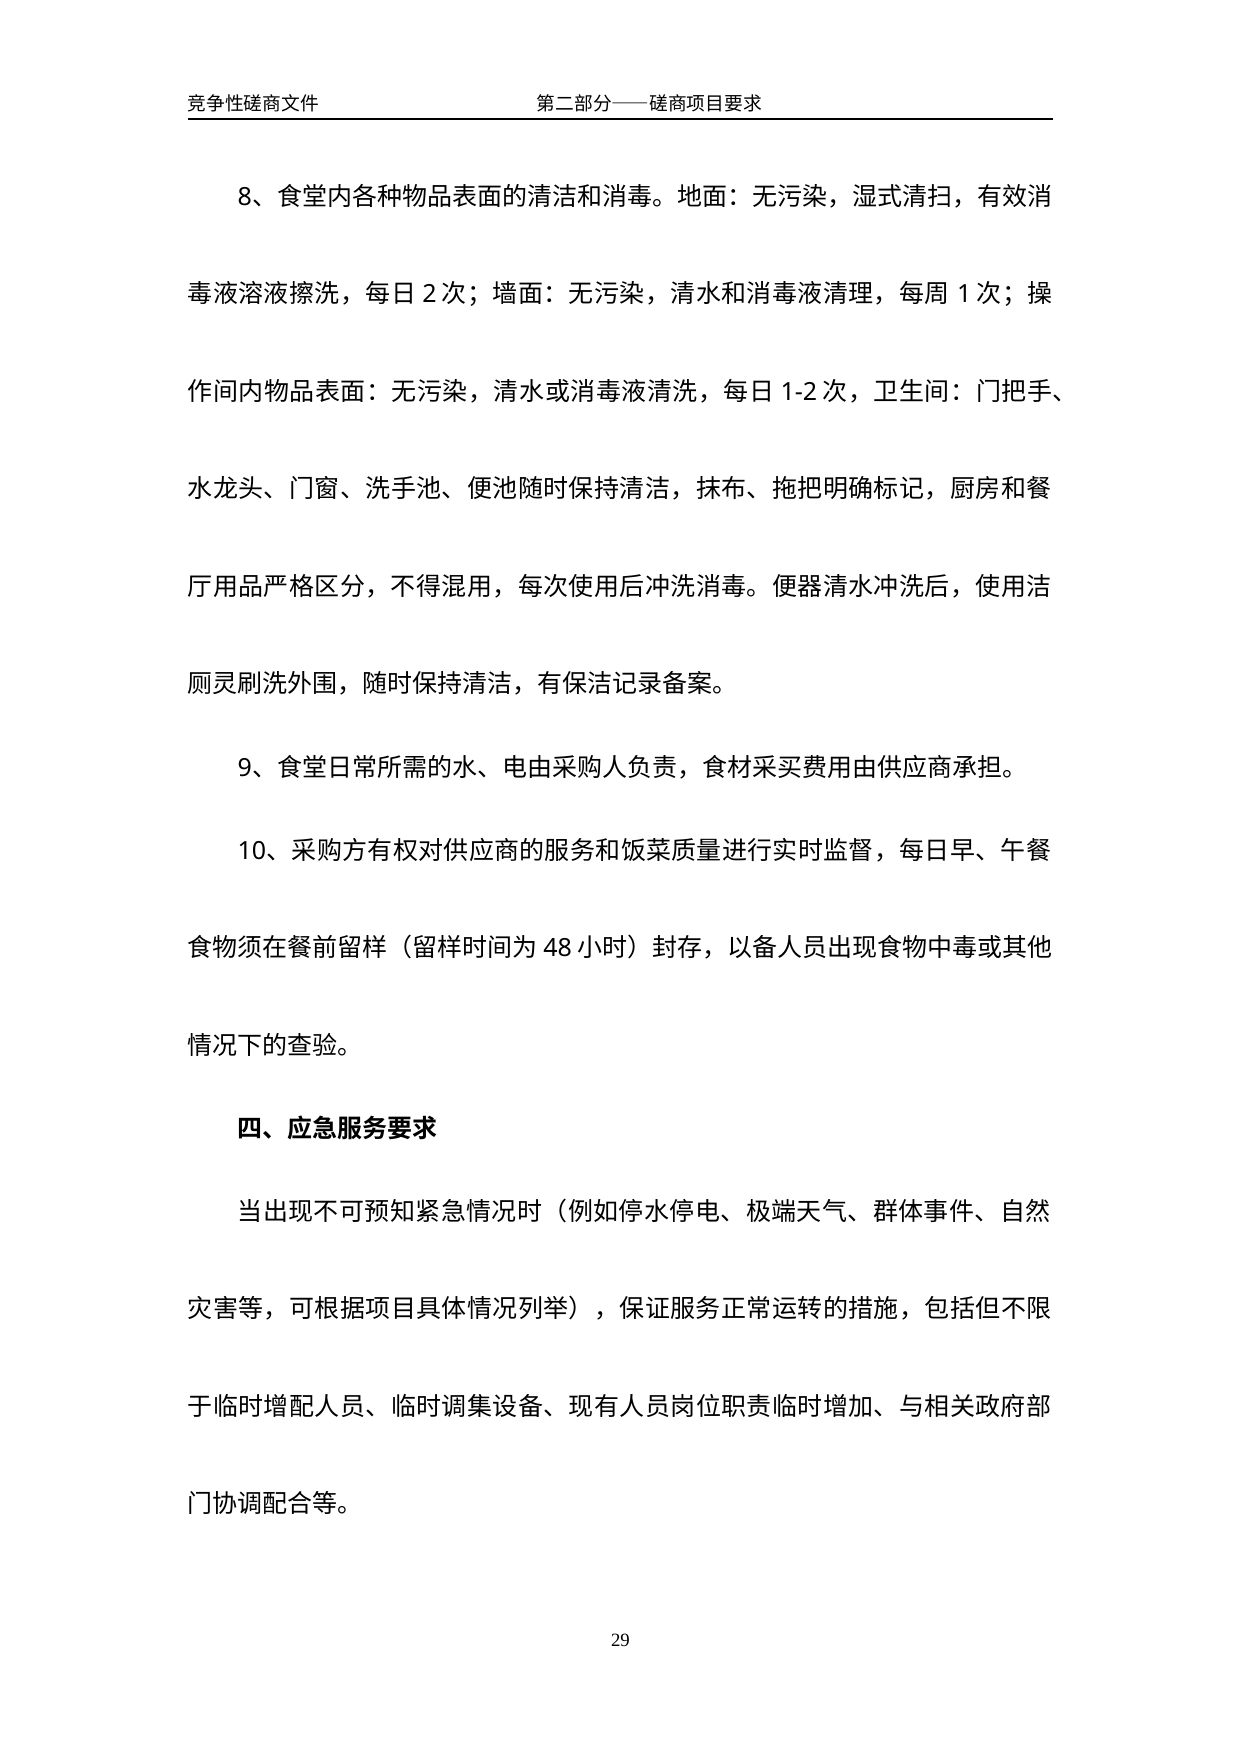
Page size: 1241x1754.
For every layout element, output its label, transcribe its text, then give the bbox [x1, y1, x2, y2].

text 当出现不可预知紧急情况时（例如停水停电、极端天气、群体事件、自然灾害等，可根据项目具体情况列举），保证服务正常运转的措施，包括但不限于临时增配人员、临时调集设备、现有人员岗位职责临时增加、与相关政府部门协调配合等。 [187, 1177, 1053, 1534]
text 9、食堂日常所需的水、电由采购人负责，食材采买费用由供应商承担。 [187, 733, 1053, 798]
text 8、食堂内各种物品表面的清洁和消毒。地面：无污染，湿式清扫，有效消毒液溶液擦洗，每日2次；墙面：无污染，清水和消毒液清理，每周1次；操作间内物品表面：无污染，清水或消毒液清洗，每日1-2次，卫生间：门把手、水龙头、门窗、洗手池、便池随时保持清洁，抹布、拖把明确标记，厨房和餐厅用品严格区分，不得混用，每次使用后冲洗消毒。便器清水冲洗后，使用洁厕灵刷洗外围，随时保持清洁，有保洁记录备案。 [187, 162, 1053, 714]
text 四、应急服务要求 [187, 1094, 1053, 1159]
text 10、采购方有权对供应商的服务和饭菜质量进行实时监督，每日早、午餐食物须在餐前留样（留样时间为48小时）封存，以备人员出现食物中毒或其他情况下的查验。 [187, 816, 1053, 1076]
